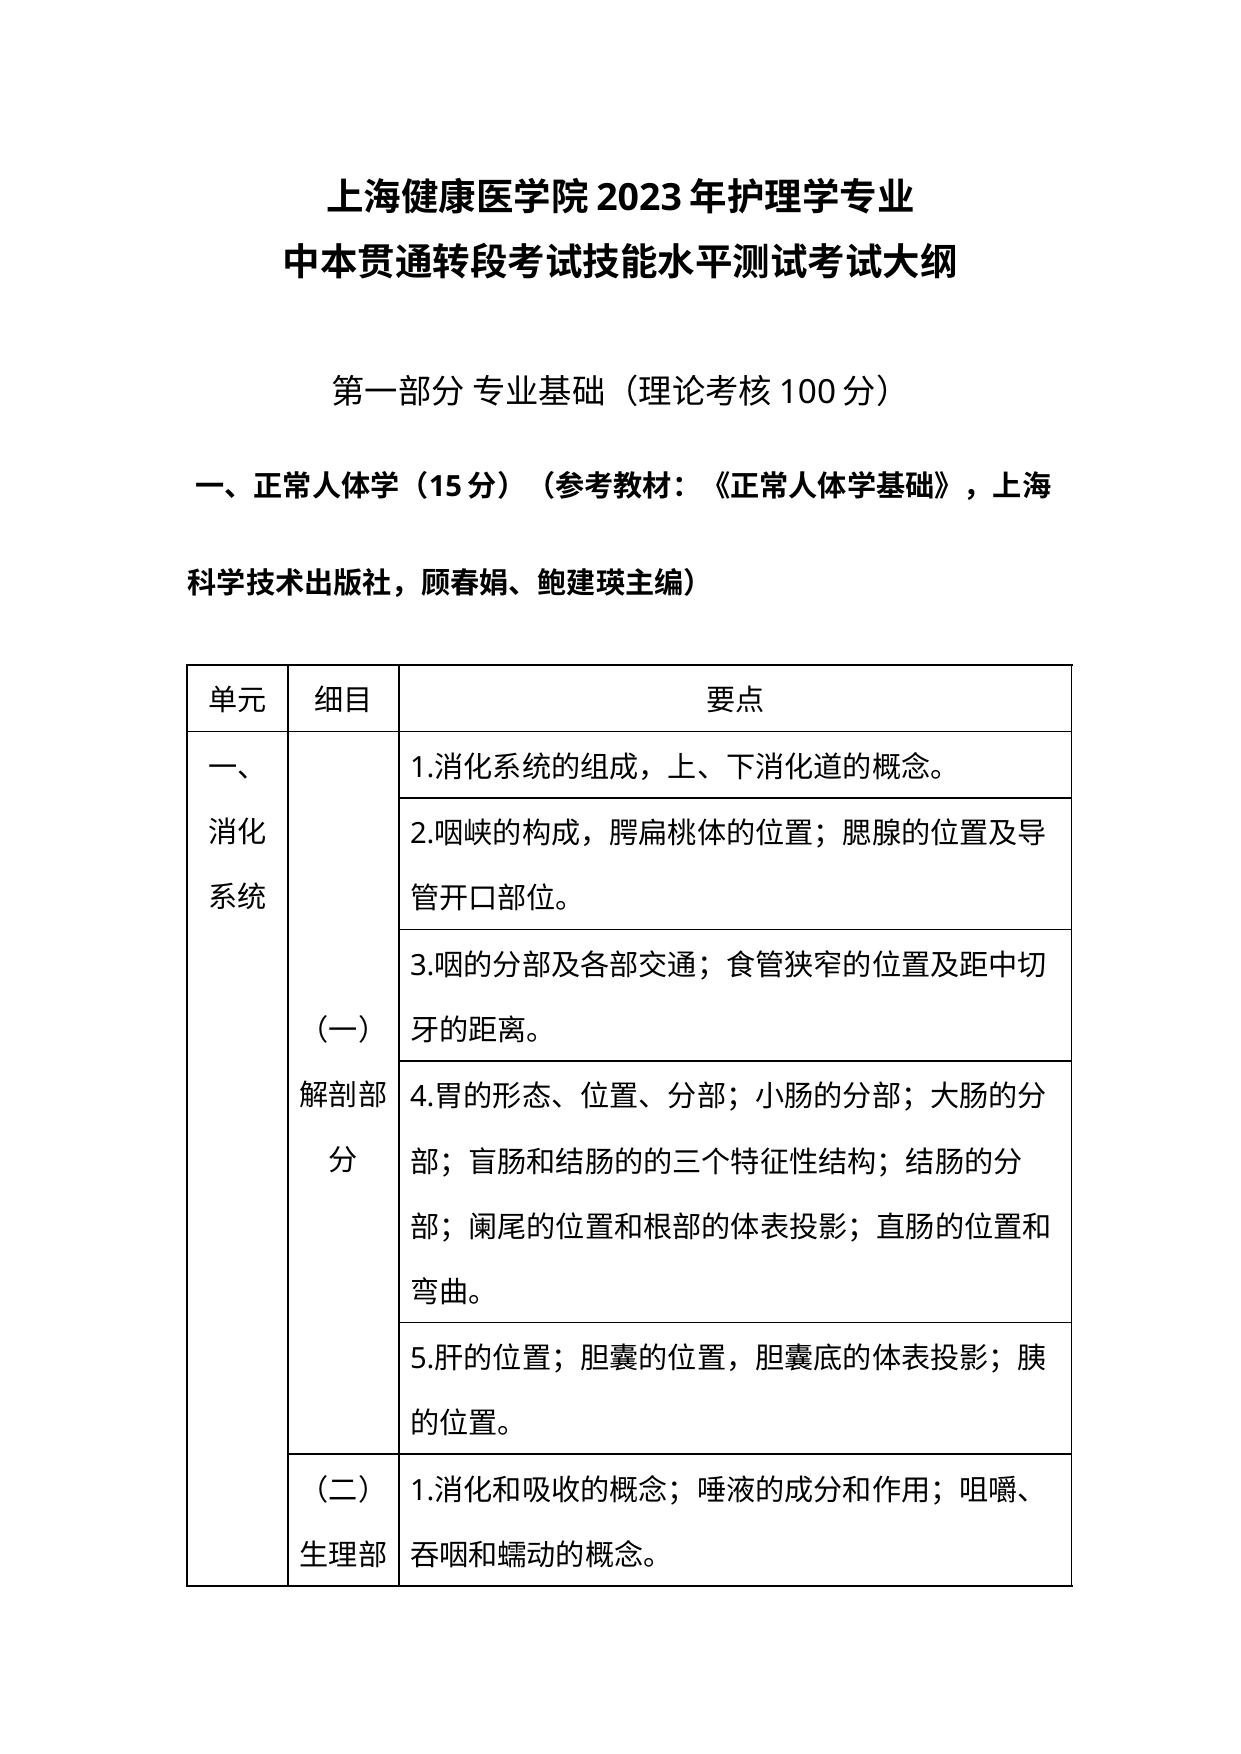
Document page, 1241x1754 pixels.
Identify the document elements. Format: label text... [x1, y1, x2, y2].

table_header 细目 [289, 666, 398, 731]
table_cell 1.消化和吸收的概念；唾液的成分和作用；咀嚼、吞咽和蠕动的概念。 [400, 1455, 1071, 1585]
text 中本贯通转段考试技能水平测试考试大纲 [187, 227, 1053, 292]
text 第一部分 专业基础（理论考核100分） [187, 357, 1053, 422]
table_cell 2.咽峡的构成，腭扁桃体的位置；腮腺的位置及导管开口部位。 [400, 799, 1071, 929]
table_cell （二）生理部分 [289, 1455, 398, 1585]
table_cell 4.胃的形态、位置、分部；小肠的分部；大肠的分部；盲肠和结肠的的三个特征性结构；结肠的分部；阑尾的位置和根部的体表投影；直肠的位置和弯曲。 [400, 1062, 1071, 1322]
table_cell 5.肝的位置；胆囊的位置，胆囊底的体表投影；胰的位置。 [400, 1323, 1071, 1453]
table_cell 3.咽的分部及各部交通；食管狭窄的位置及距中切牙的距离。 [400, 930, 1071, 1060]
text 一、正常人体学（15分）（参考教材：《正常人体学基础》，上海科学技术出版社，顾春娟、鲍建瑛主编） [187, 451, 1053, 614]
text 上海健康医学院2023年护理学专业 [187, 162, 1053, 227]
table_cell （一）解剖部分 [289, 732, 398, 1453]
table_cell 1.消化系统的组成，上、下消化道的概念。 [400, 732, 1071, 797]
table_header 要点 [400, 666, 1071, 731]
table_cell 一、消化系统 [188, 732, 287, 1585]
table_header 单元 [188, 666, 287, 731]
